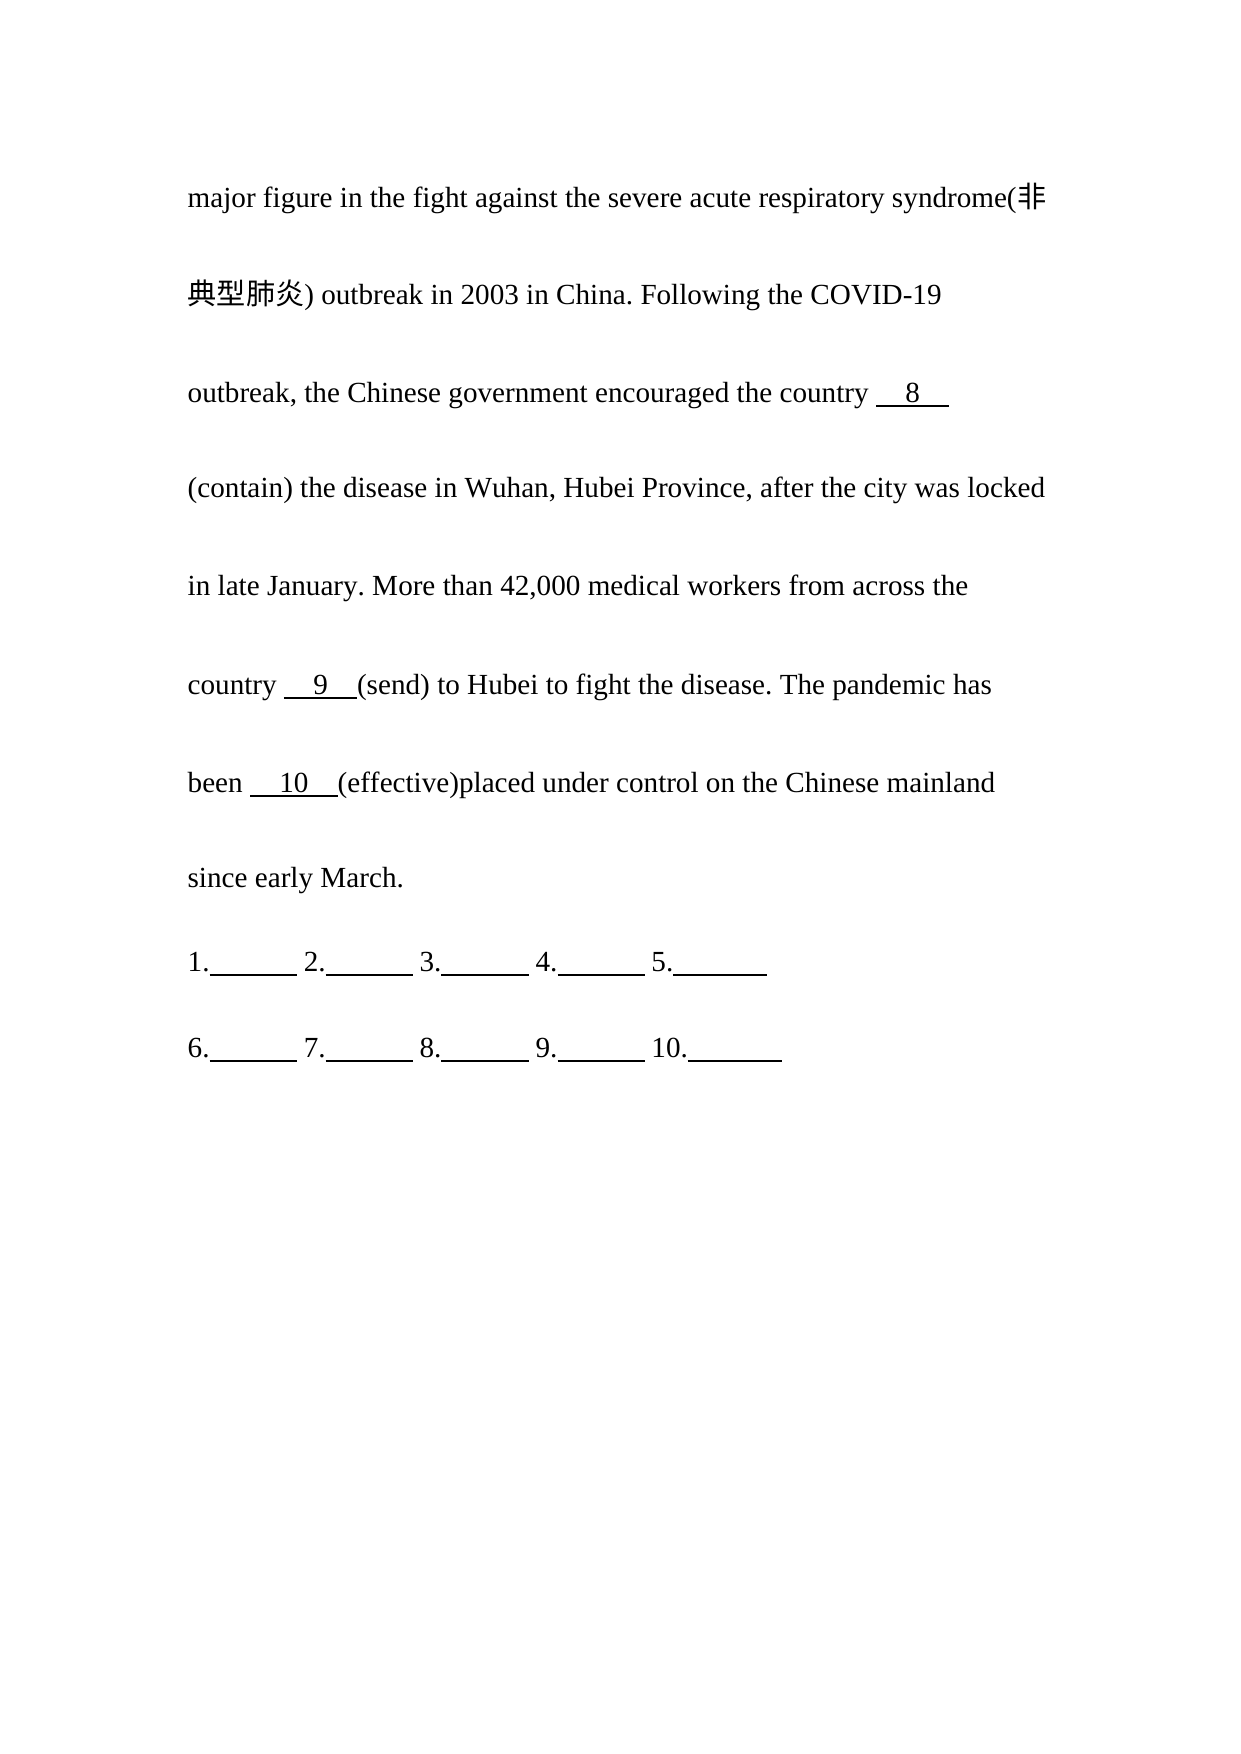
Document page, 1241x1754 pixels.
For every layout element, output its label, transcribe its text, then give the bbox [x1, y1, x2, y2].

text 6. 7. 8. 9. 10. [187, 1012, 1053, 1077]
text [187, 162, 1053, 909]
text 1. 2. 3. 4. 5. [187, 926, 1053, 991]
